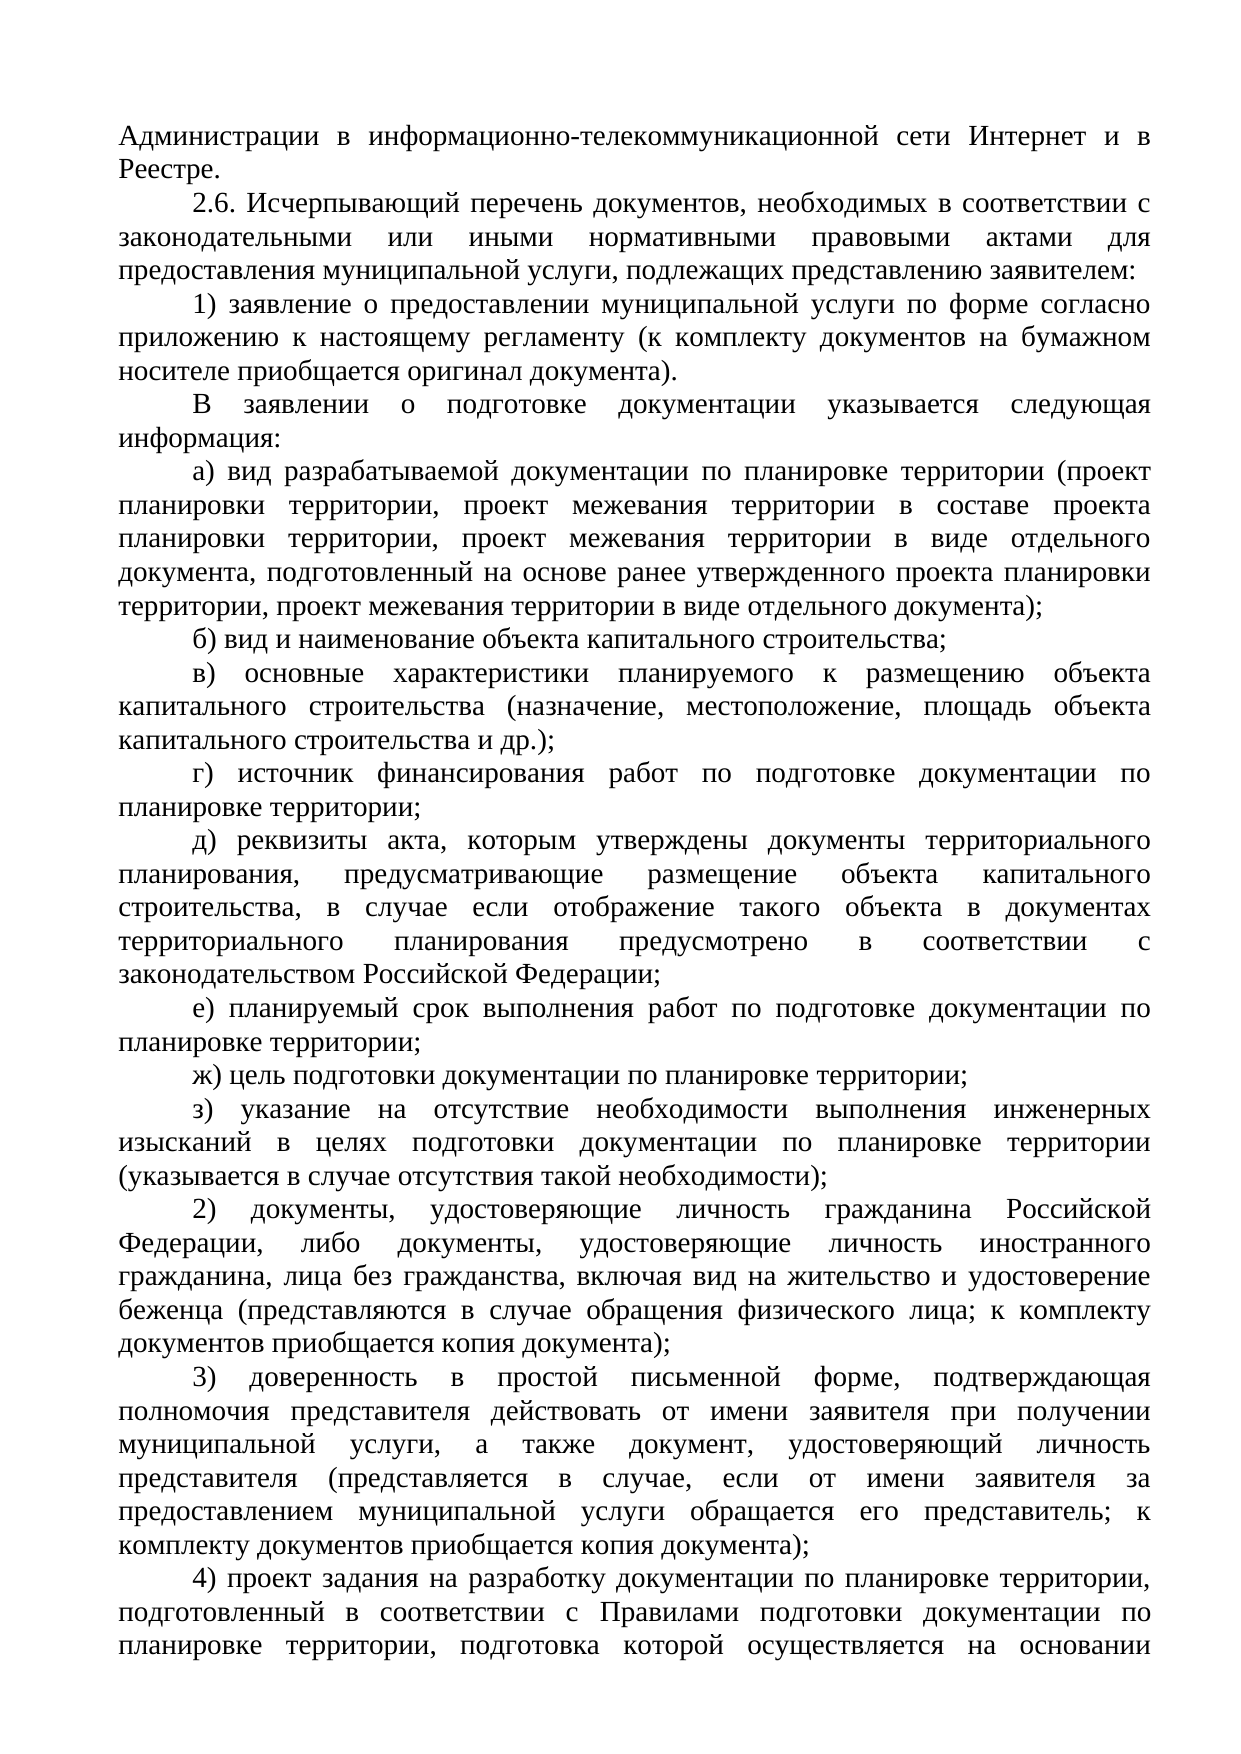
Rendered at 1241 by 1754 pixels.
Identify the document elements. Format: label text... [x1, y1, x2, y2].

text а) вид разрабатываемой документации по планировке территории (проект планировки территории, проект межевания территории в составе проекта планировки территории, проект межевания территории в виде отдельного документа, подготовленный на основе ранее утвержденного проекта планировки территории, проект межевания территории в виде отдельного документа); [118, 453, 1152, 621]
text е) планируемый срок выполнения работ по подготовке документации по планировке территории; [118, 990, 1152, 1057]
text б) вид и наименование объекта капитального строительства; [118, 621, 1152, 655]
text 3) доверенность в простой письменной форме, подтверждающая полномочия представителя действовать от имени заявителя при получении муниципальной услуги, а также документ, удостоверяющий личность представителя (представляется в случае, если от имени заявителя за предоставлением муниципальной услуги обращается его представитель; к комплекту документов приобщается копия документа); [118, 1359, 1152, 1560]
text ж) цель подготовки документации по планировке территории; [118, 1057, 1152, 1091]
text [118, 118, 1152, 185]
text 1) заявление о предоставлении муниципальной услуги по форме согласно приложению к настоящему регламенту (к комплекту документов на бумажном носителе приобщается оригинал документа). [118, 286, 1152, 386]
text г) источник финансирования работ по подготовке документации по планировке территории; [118, 755, 1152, 822]
text в) основные характеристики планируемого к размещению объекта капитального строительства (назначение, местоположение, площадь объекта капитального строительства и др.); [118, 655, 1152, 755]
text з) указание на отсутствие необходимости выполнения инженерных изысканий в целях подготовки документации по планировке территории (указывается в случае отсутствия такой необходимости); [118, 1091, 1152, 1191]
text 2) документы, удостоверяющие личность гражданина Российской Федерации, либо документы, удостоверяющие личность иностранного гражданина, лица без гражданства, включая вид на жительство и удостоверение беженца (представляются в случае обращения физического лица; к комплекту документов приобщается копия документа); [118, 1191, 1152, 1359]
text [118, 1560, 1152, 1661]
text В заявлении о подготовке документации указывается следующая информация: [118, 386, 1152, 453]
text д) реквизиты акта, которым утверждены документы территориального планирования, предусматривающие размещение объекта капитального строительства, в случае если отображение такого объекта в документах территориального планирования предусмотрено в соответствии с законодательством Российской Федерации; [118, 822, 1152, 990]
text 2.6. Исчерпывающий перечень документов, необходимых в соответствии с законодательными или иными нормативными правовыми актами для предоставления муниципальной услуги, подлежащих представлению заявителем: [118, 185, 1152, 286]
